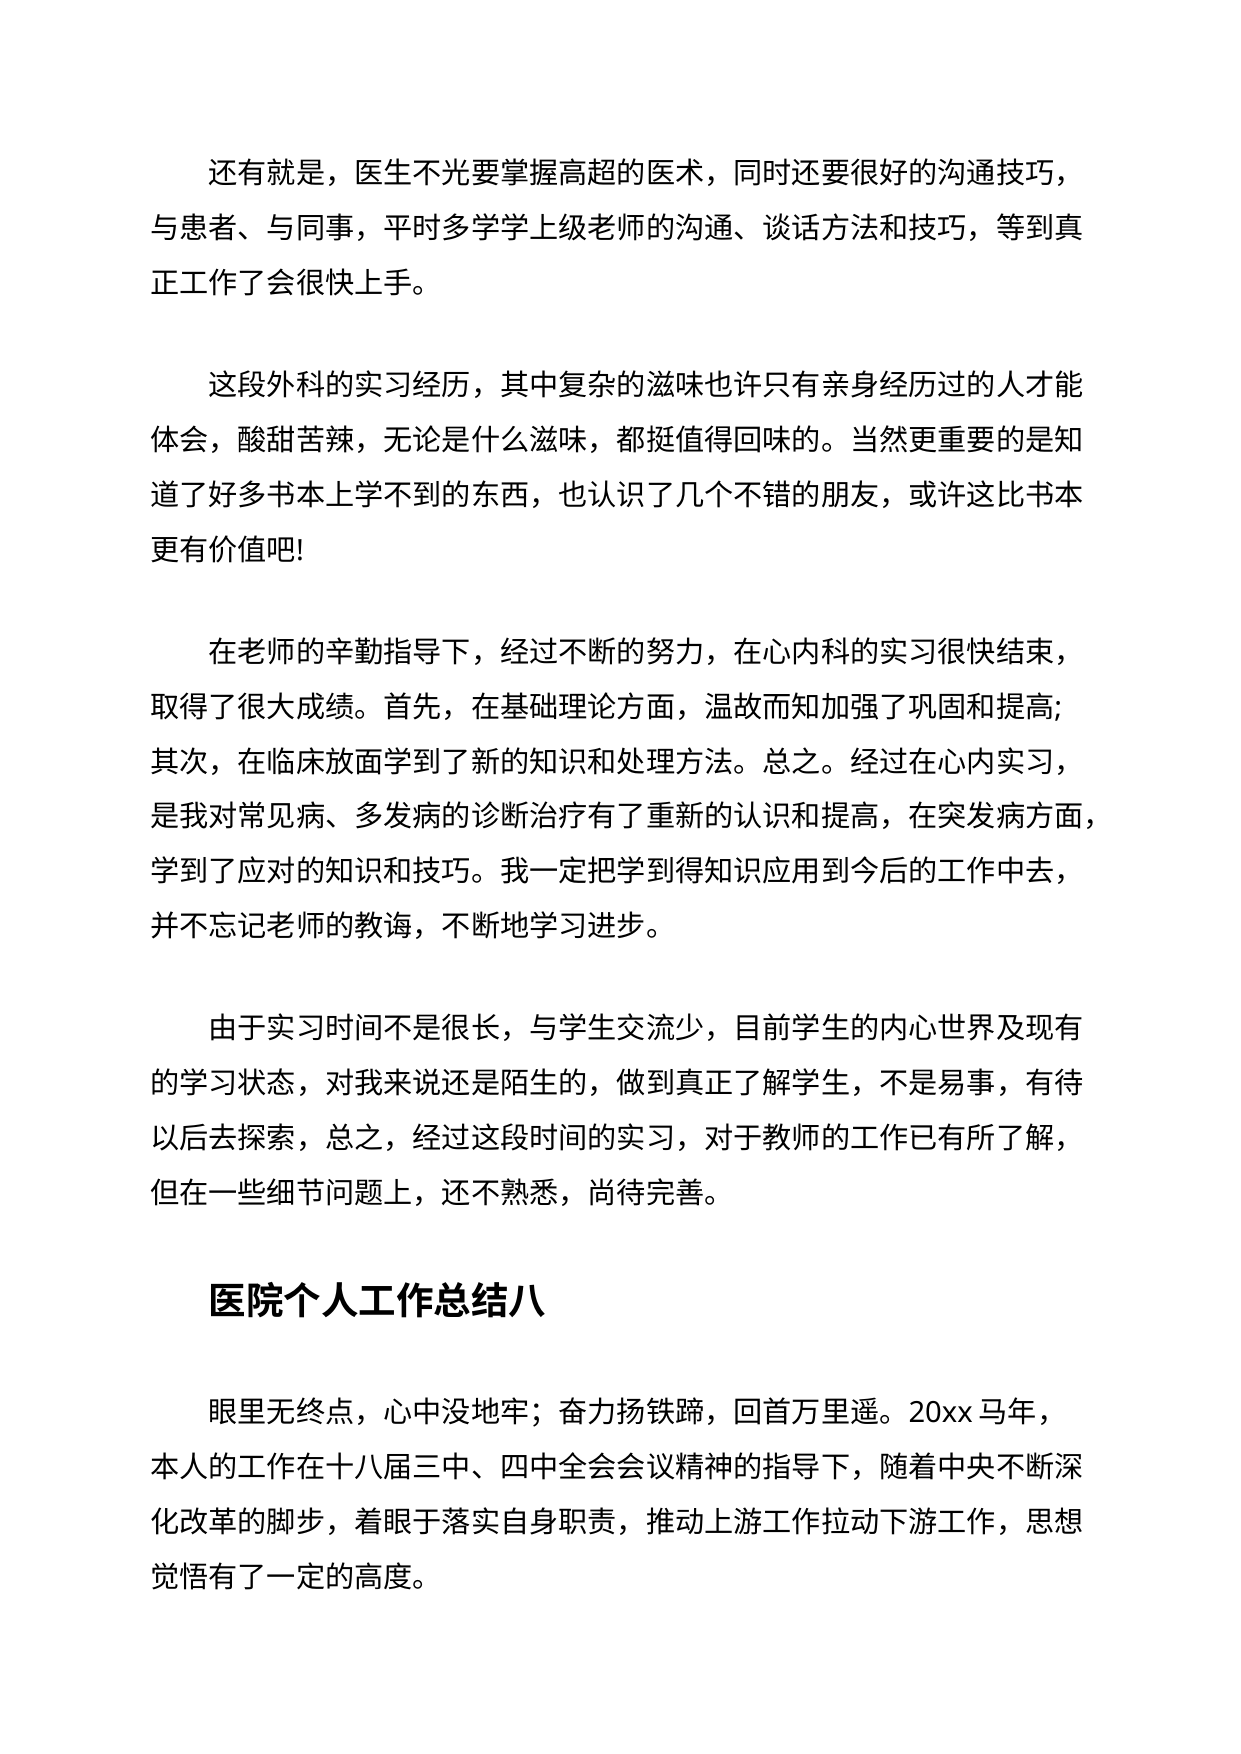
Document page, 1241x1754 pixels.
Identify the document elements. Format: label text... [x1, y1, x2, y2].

text 在老师的辛勤指导下，经过不断的努力，在心内科的实习很快结束，取得了很大成绩。首先，在基础理论方面，温故而知加强了巩固和提高;其次，在临床放面学到了新的知识和处理方法。总之。经过在心内实习，是我对常见病、多发病的诊断治疗有了重新的认识和提高，在突发病方面，学到了应对的知识和技巧。我一定把学到得知识应用到今后的工作中去，并不忘记老师的教诲，不断地学习进步。 [150, 628, 1090, 945]
text 医院个人工作总结八 [150, 1271, 1090, 1325]
text 这段外科的实习经历，其中复杂的滋味也许只有亲身经历过的人才能体会，酸甜苦辣，无论是什么滋味，都挺值得回味的。当然更重要的是知道了好多书本上学不到的东西，也认识了几个不错的朋友，或许这比书本更有价值吧! [150, 362, 1090, 569]
text 还有就是，医生不光要掌握高超的医术，同时还要很好的沟通技巧，与患者、与同事，平时多学学上级老师的沟通、谈话方法和技巧，等到真正工作了会很快上手。 [150, 150, 1090, 302]
text 眼里无终点，心中没地牢；奋力扬铁蹄，回首万里遥。20xx马年，本人的工作在十八届三中、四中全会会议精神的指导下，随着中央不断深化改革的脚步，着眼于落实自身职责，推动上游工作拉动下游工作，思想觉悟有了一定的高度。 [150, 1388, 1090, 1596]
text 由于实习时间不是很长，与学生交流少，目前学生的内心世界及现有的学习状态，对我来说还是陌生的，做到真正了解学生，不是易事，有待以后去探索，总之，经过这段时间的实习，对于教师的工作已有所了解，但在一些细节问题上，还不熟悉，尚待完善。 [150, 1004, 1090, 1212]
